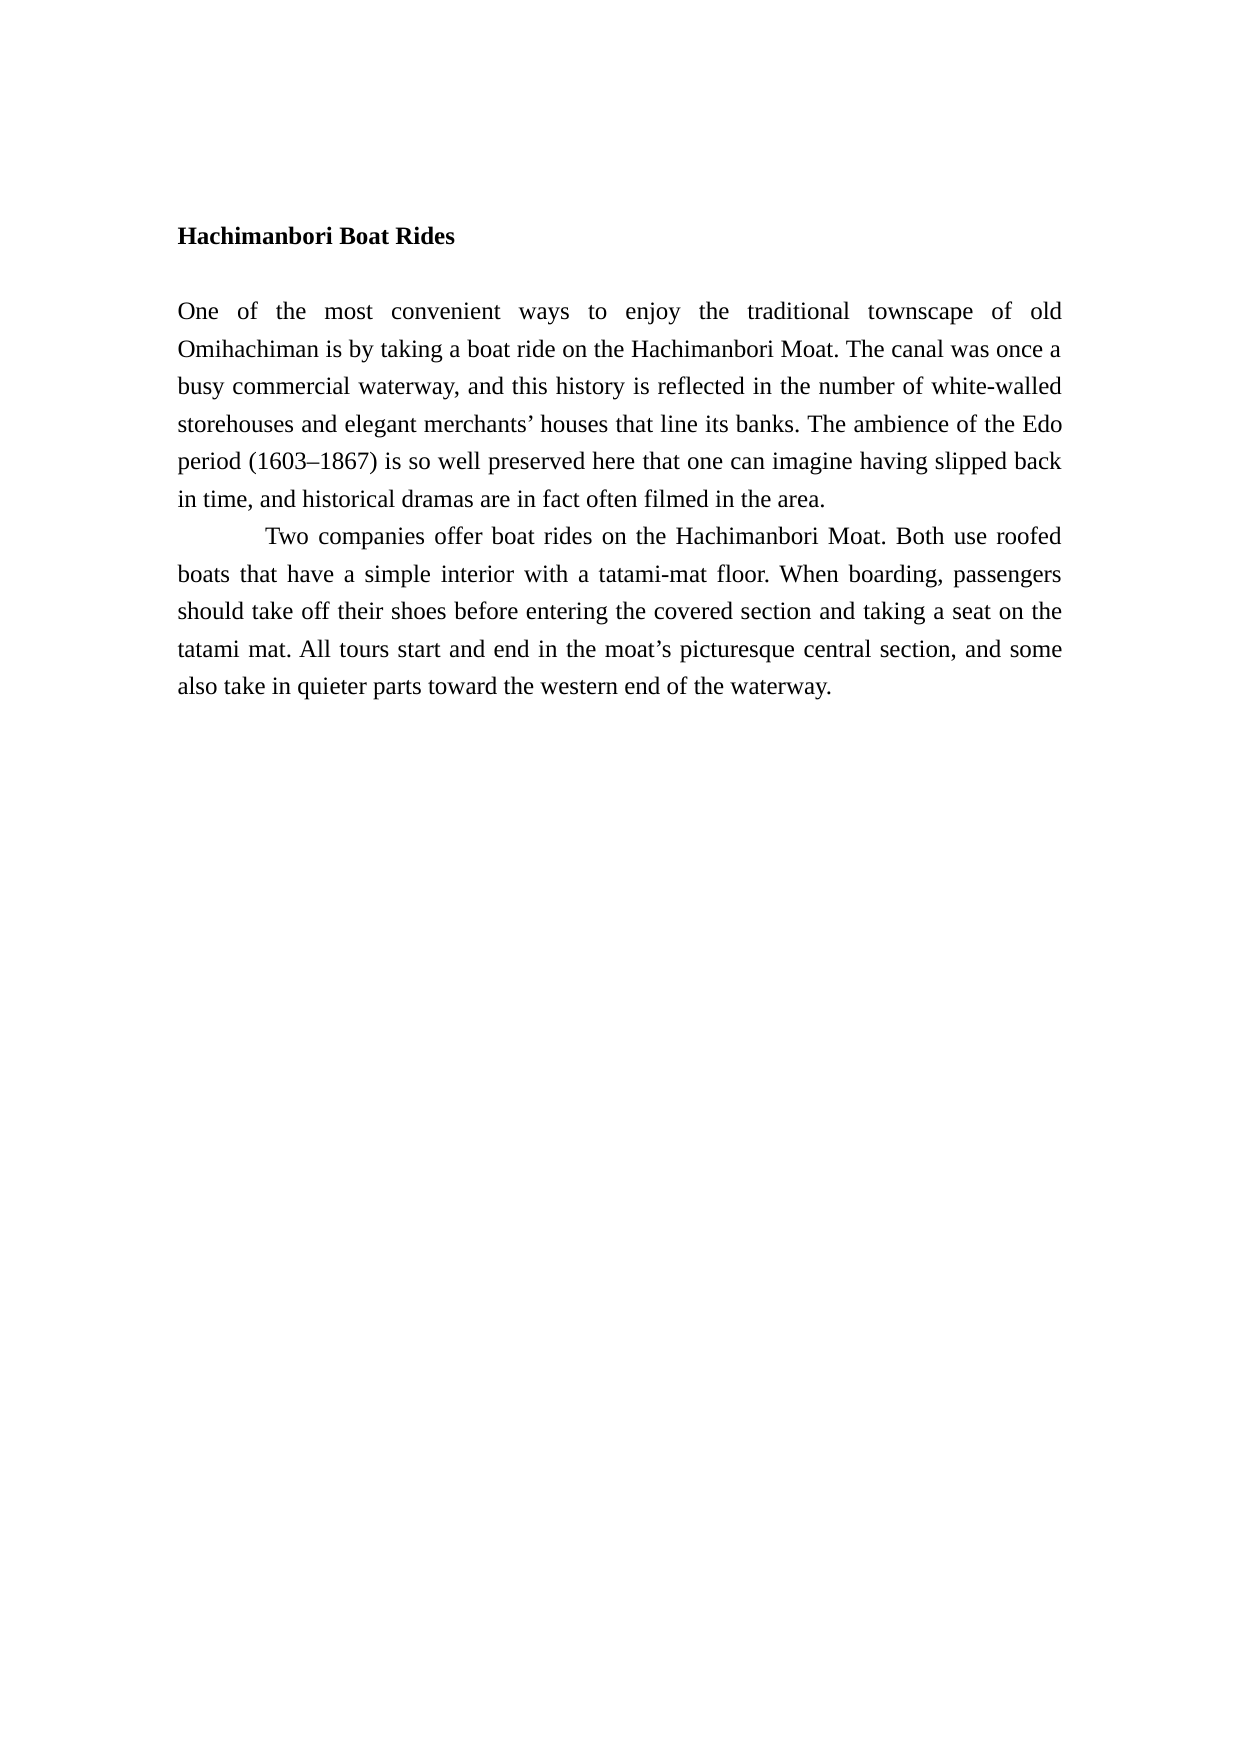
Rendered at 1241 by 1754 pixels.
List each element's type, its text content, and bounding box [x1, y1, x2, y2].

text Hachimanbori Boat Rides [177, 217, 1063, 254]
text One of the most convenient ways to enjoy the traditional townscape of old Omihachiman is by taking a boat ride on the Hachimanbori Moat. The canal was once a busy commercial waterway, and this history is reflected in the number of white-walled storehouses and elegant merchants’ houses that line its banks. The ambience of the Edo period (1603–1867) is so well preserved here that one can imagine having slipped back in time, and historical dramas are in fact often filmed in the area. [177, 292, 1063, 517]
text Two companies offer boat rides on the Hachimanbori Moat. Both use roofed boats that have a simple interior with a tatami-mat floor. When boarding, passengers should take off their shoes before entering the covered section and taking a seat on the tatami mat. All tours start and end in the moat’s picturesque central section, and some also take in quieter parts toward the western end of the waterway. [177, 517, 1063, 704]
